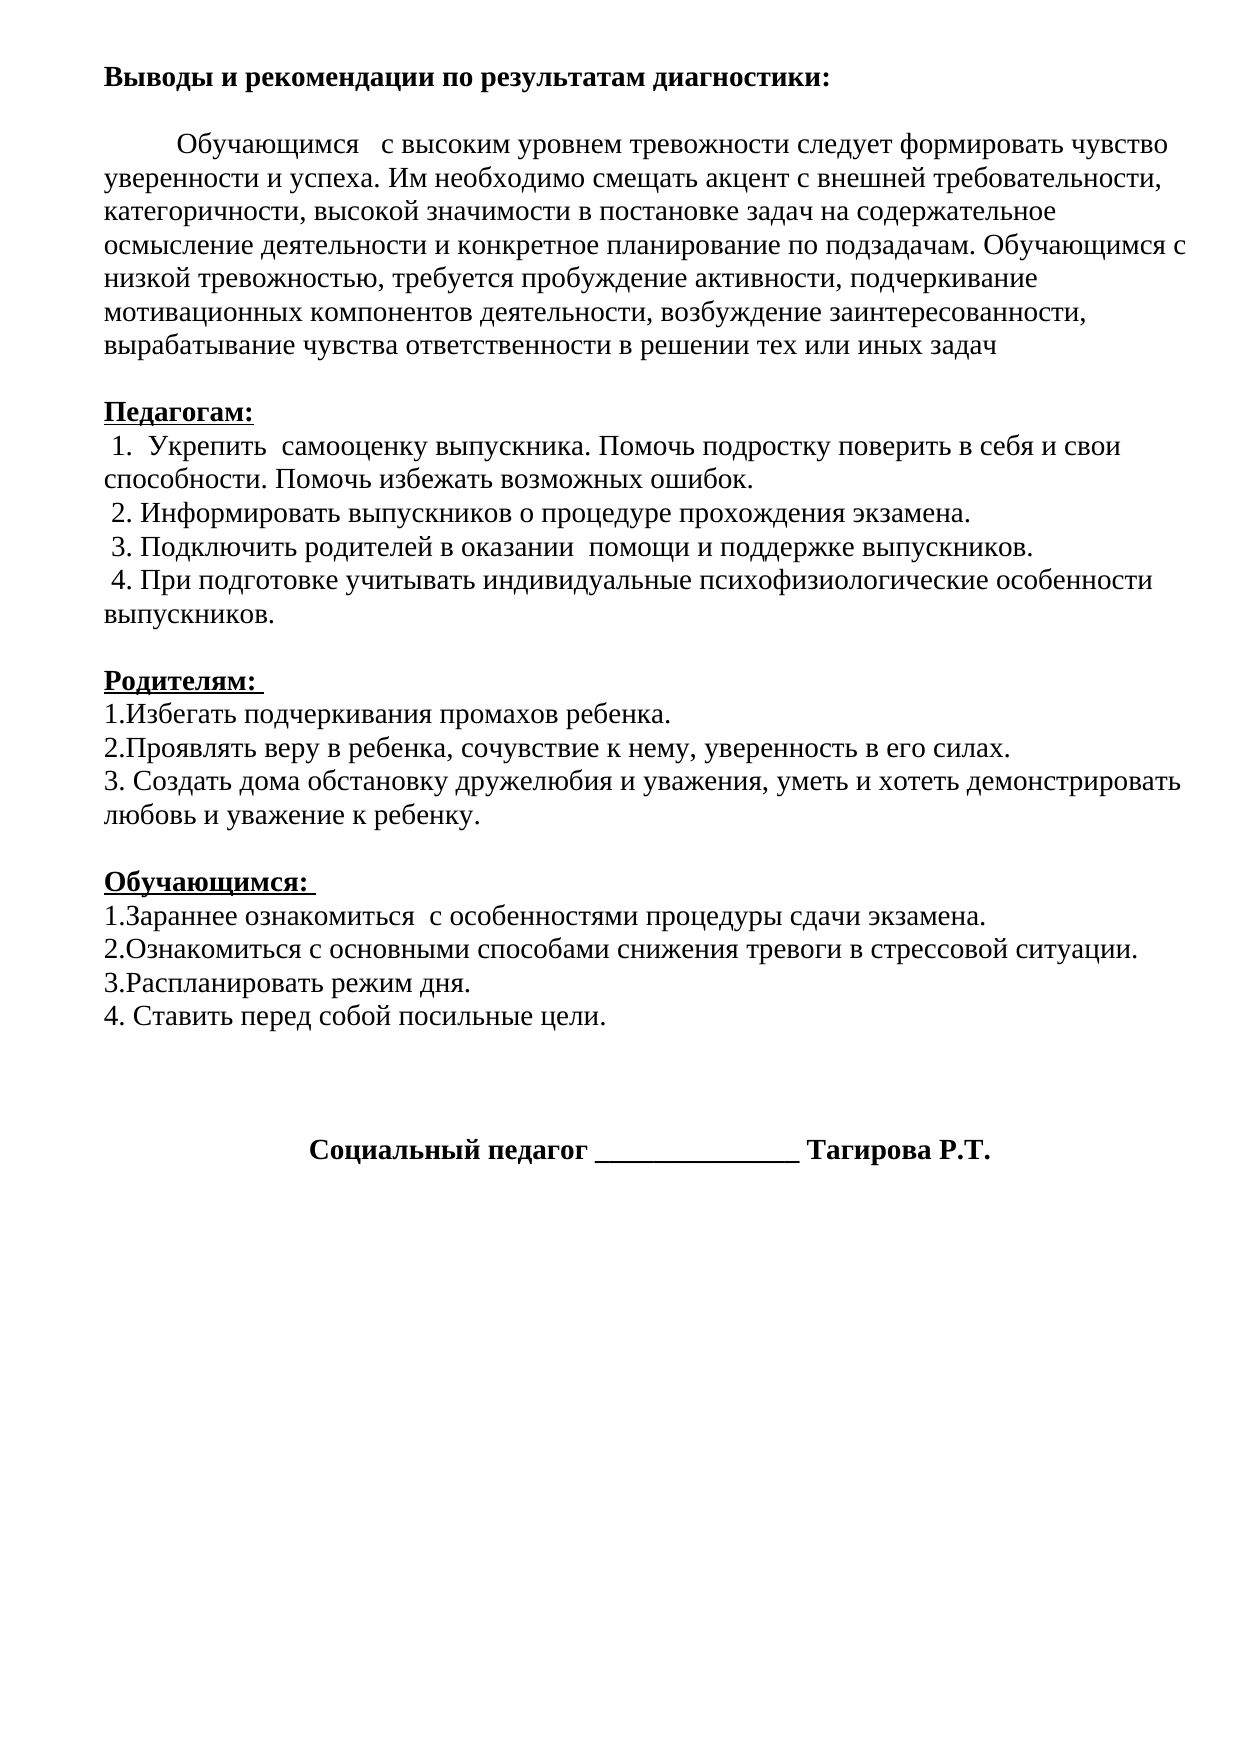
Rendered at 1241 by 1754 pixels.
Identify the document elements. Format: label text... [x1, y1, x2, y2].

text 4. При подготовке учитывать индивидуальные психофизиологические особенности выпускников. [103, 562, 1196, 629]
text 2.Проявлять веру в ребенка, сочувствие к нему, уверенность в его силах. [103, 730, 1196, 763]
text Социальный педагог ______________ Тагирова Р.Т. [103, 1132, 1196, 1166]
text 4. Ставить перед собой посильные цели. [103, 998, 1196, 1032]
text Обучающимся с высоким уровнем тревожности следует формировать чувство уверенности и успеха. Им необходимо смещать акцент с внешней требовательности, категоричности, высокой значимости в постановке задач на содержательное осмысление деятельности и конкретное планирование по подзадачам. Обучающимся с низкой тревожностью, требуется пробуждение активности, подчеркивание мотивационных компонентов деятельности, возбуждение заинтересованности, вырабатывание чувства ответственности в решении тех или иных задач [103, 126, 1196, 361]
text 1. Укрепить самооценку выпускника. Помочь подростку поверить в себя и свои способности. Помочь избежать возможных ошибок. [103, 428, 1196, 495]
text Выводы и рекомендации по результатам диагностики: [103, 59, 1196, 93]
text 2. Информировать выпускников о процедуре прохождения экзамена. [103, 495, 1196, 529]
text 3. Подключить родителей в оказании помощи и поддержке выпускников. [103, 529, 1196, 562]
text 3.Распланировать режим дня. [103, 965, 1196, 998]
text Обучающимся: [103, 864, 1196, 898]
text Родителям: [103, 663, 1196, 696]
text 3. Создать дома обстановку дружелюбия и уважения, уметь и хотеть демонстрировать любовь и уважение к ребенку. [103, 763, 1196, 831]
text 1.Избегать подчеркивания промахов ребенка. [103, 696, 1196, 730]
text 2.Ознакомиться с основными способами снижения тревоги в стрессовой ситуации. [103, 931, 1196, 965]
text Педагогам: [103, 394, 1196, 428]
text 1.Зараннее ознакомиться с особенностями процедуры сдачи экзамена. [103, 898, 1196, 931]
